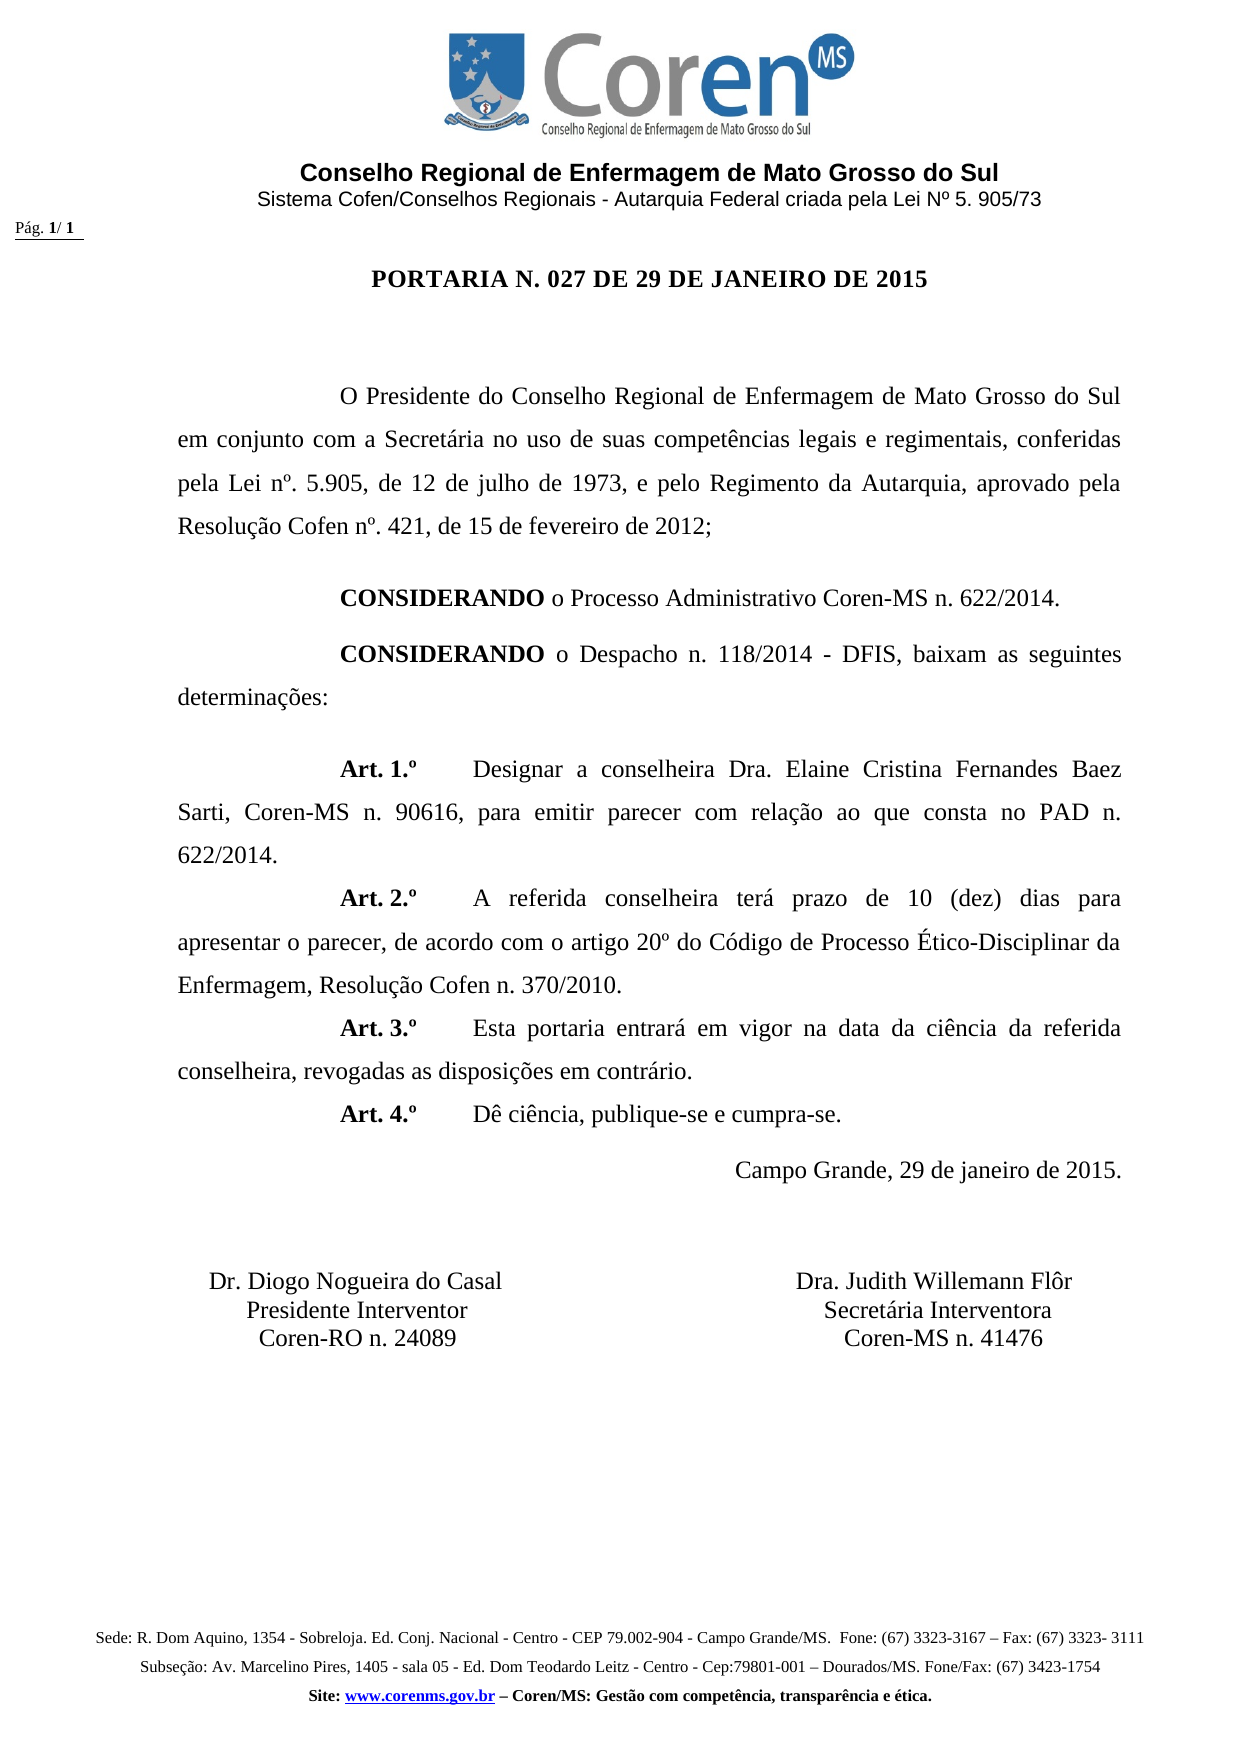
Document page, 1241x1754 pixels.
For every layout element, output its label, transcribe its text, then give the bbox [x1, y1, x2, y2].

text CONSIDERANDO o Processo Administrativo Coren-MS n. 622/2014. [177, 583, 1122, 612]
list Campo Grande, 29 de janeiro de 2015. [340, 1155, 1122, 1183]
text O Presidente do Conselho Regional de Enfermagem de Mato Grosso do Sul em conjunto com a Secretária no uso de suas competências legais e regimentais, conferidas pela Lei nº. 5.905, de 12 de julho de 1973, e pelo Regimento da Autarquia, aprovado pela Resolução Cofen nº. 421, de 15 de fevereiro de 2012; [177, 381, 1122, 539]
text Presidente Interventor Secretária Interventora [177, 1295, 1122, 1323]
title Portaria n. 027 de 29 de JANEIRO de 2015 [177, 264, 1122, 293]
picture [442, 29, 857, 142]
list Dê ciência, publique-se e cumpra-se. [177, 1099, 1122, 1128]
text Dr. Diogo Nogueira do Casal Dra. Judith Willemann Flôr [177, 1266, 1122, 1295]
list A referida conselheira terá prazo de 10 (dez) dias para apresentar o parecer, de acordo com o artigo 20º do Código de Processo Ético-Disciplinar da Enfermagem, Resolução Cofen n. 370/2010. [177, 883, 1122, 998]
text CONSIDERANDO o Despacho n. 118/2014 - DFIS, baixam as seguintes determinações: [177, 639, 1122, 711]
list Designar a conselheira Dra. Elaine Cristina Fernandes Baez Sarti, Coren-MS n. 90616, para emitir parecer com relação ao que consta no PAD n. 622/2014. [177, 754, 1122, 869]
list Esta portaria entrará em vigor na data da ciência da referida conselheira, revogadas as disposições em contrário. [177, 1013, 1122, 1085]
text Coren-RO n. 24089 Coren-MS n. 41476 [177, 1323, 1122, 1352]
